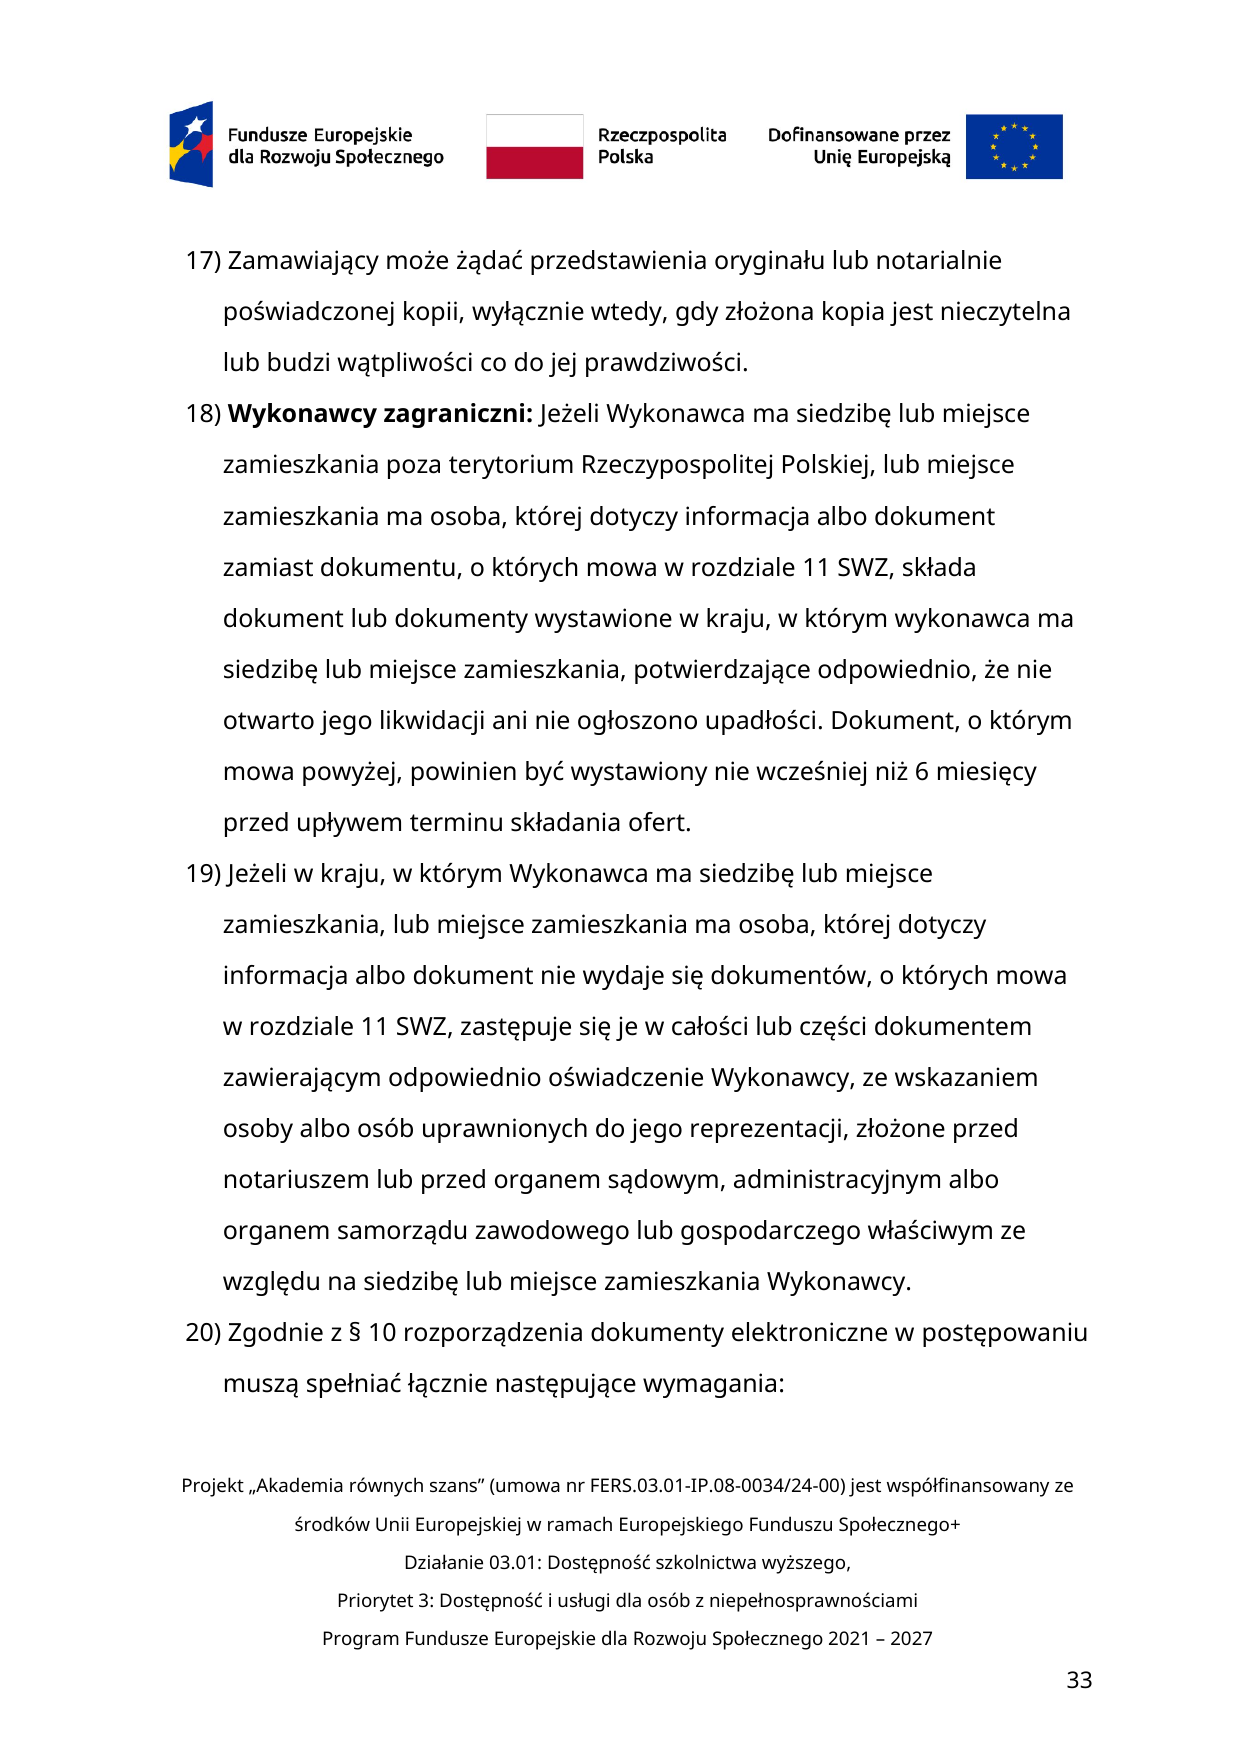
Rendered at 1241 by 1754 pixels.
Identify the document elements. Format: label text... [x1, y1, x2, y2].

list Zgodnie z § 10 rozporządzenia dokumenty elektroniczne w postępowaniu muszą spełniać łącznie następujące wymagania: [185, 1315, 1093, 1400]
list Zamawiający może żądać przedstawienia oryginału lub notarialnie poświadczonej kopii, wyłącznie wtedy, gdy złożona kopia jest nieczytelna lub budzi wątpliwości co do jej prawdziwości. [185, 243, 1093, 379]
picture [147, 73, 1093, 230]
list Jeżeli w kraju, w którym Wykonawca ma siedzibę lub miejsce zamieszkania, lub miejsce zamieszkania ma osoba, której dotyczy informacja albo dokument nie wydaje się dokumentów, o których mowa w rozdziale 11 SWZ, zastępuje się je w całości lub części dokumentem zawierającym odpowiednio oświadczenie Wykonawcy, ze wskazaniem osoby albo osób uprawnionych do jego reprezentacji, złożone przed notariuszem lub przed organem sądowym, administracyjnym albo organem samorządu zawodowego lub gospodarczego właściwym ze względu na siedzibę lub miejsce zamieszkania Wykonawcy. [185, 855, 1093, 1298]
list Wykonawcy zagraniczni: Jeżeli Wykonawca ma siedzibę lub miejsce zamieszkania poza terytorium Rzeczypospolitej Polskiej, lub miejsce zamieszkania ma osoba, której dotyczy informacja albo dokument zamiast dokumentu, o których mowa w rozdziale 11 SWZ, składa dokument lub dokumenty wystawione w kraju, w którym wykonawca ma siedzibę lub miejsce zamieszkania, potwierdzające odpowiednio, że nie otwarto jego likwidacji ani nie ogłoszono upadłości. Dokument, o którym mowa powyżej, powinien być wystawiony nie wcześniej niż 6 miesięcy przed upływem terminu składania ofert. [185, 396, 1093, 838]
